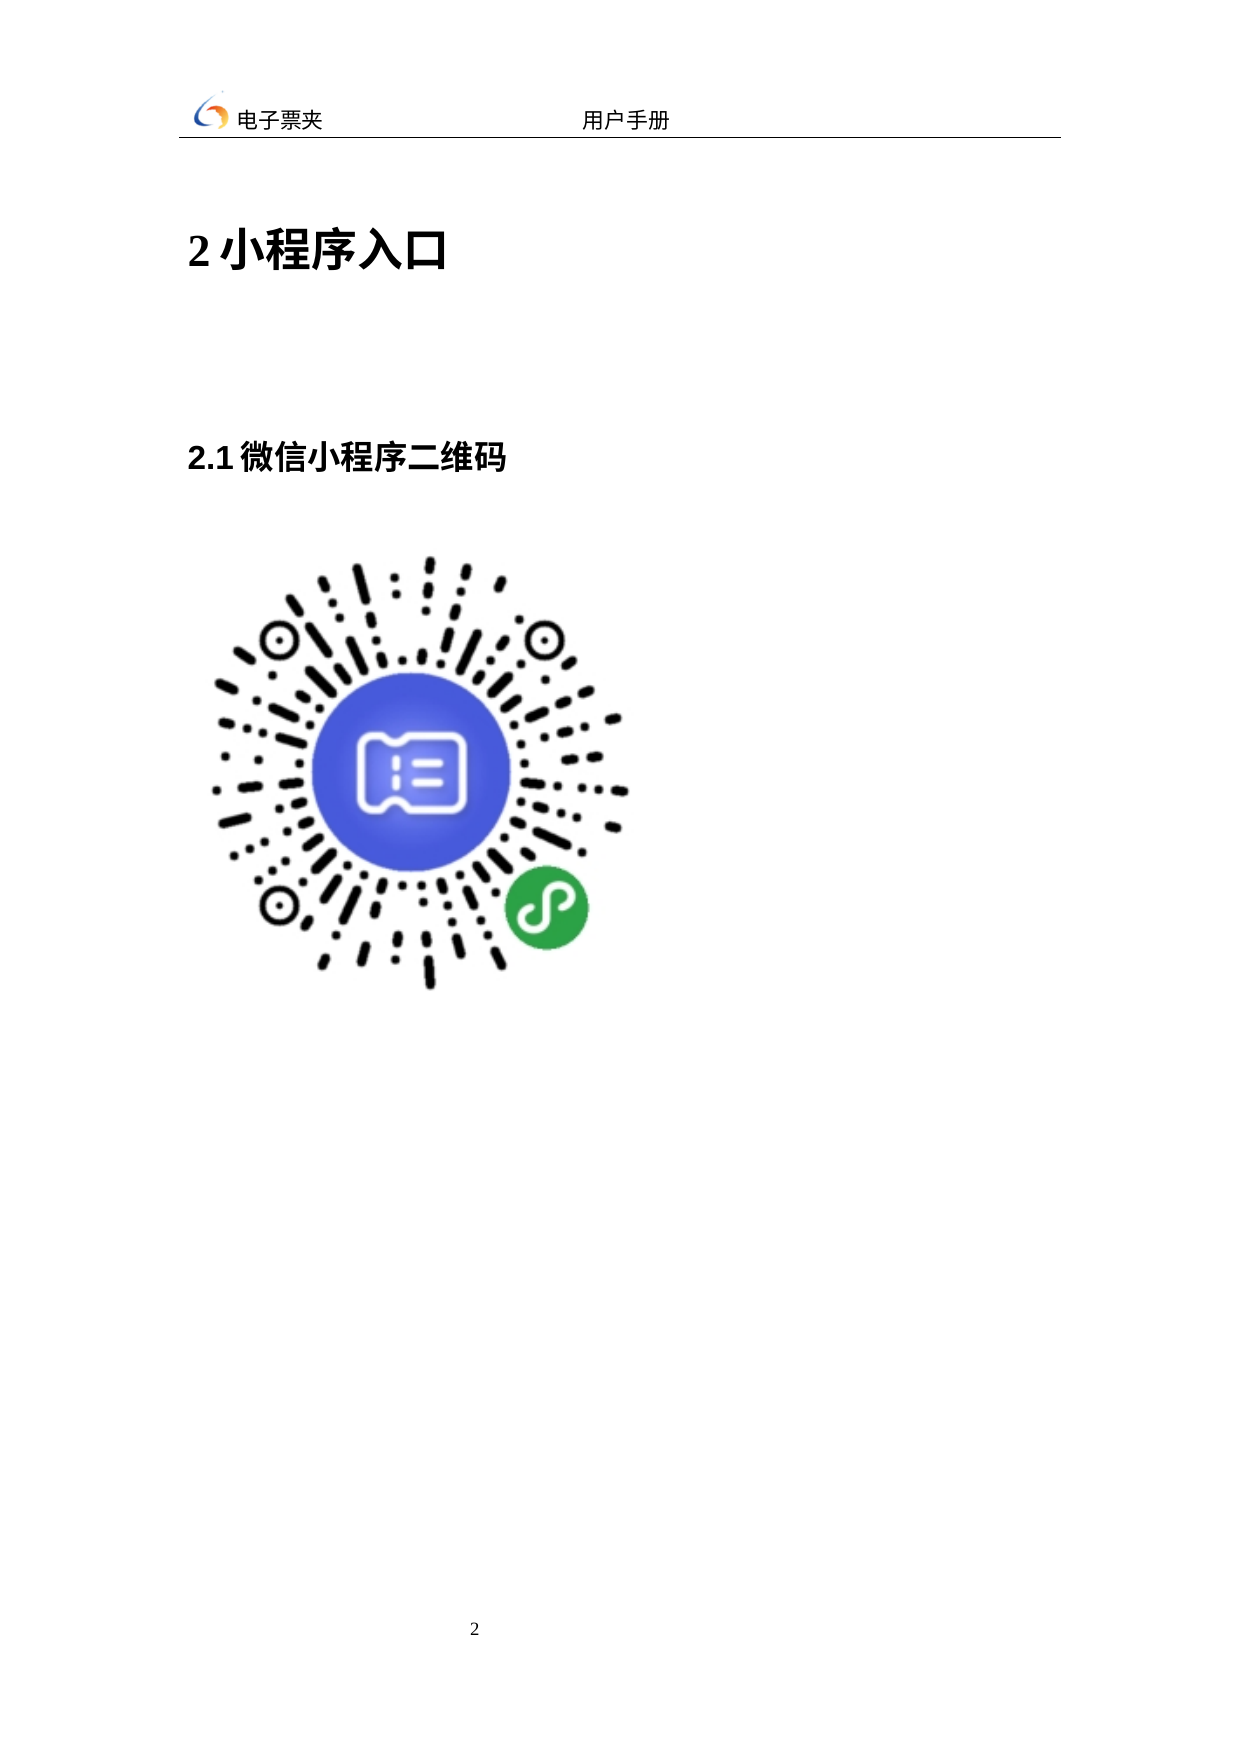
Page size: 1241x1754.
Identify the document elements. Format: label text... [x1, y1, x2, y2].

subtitle 2.1微信小程序二维码 [187, 422, 1053, 487]
picture [187, 90, 237, 129]
picture [187, 548, 637, 998]
subtitle 2小程序入口 [187, 197, 1053, 295]
